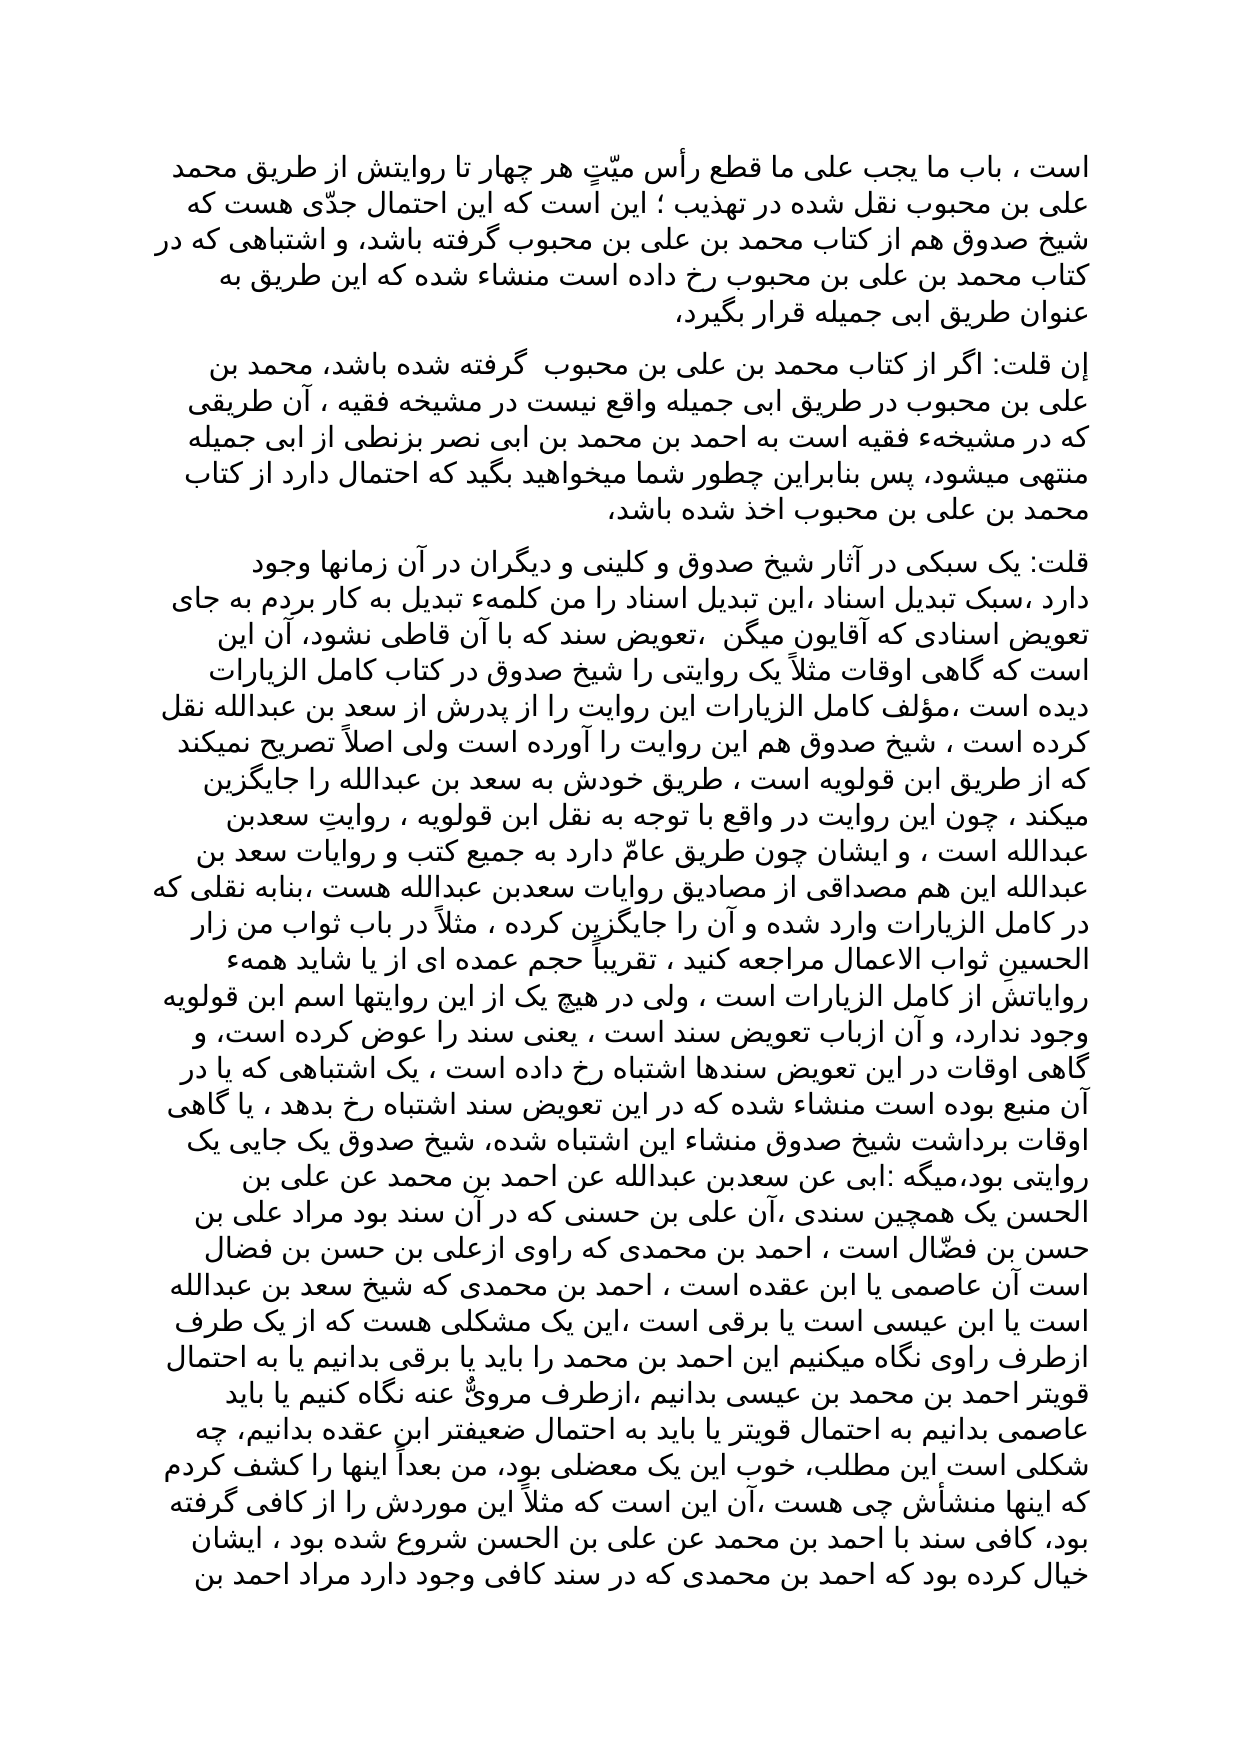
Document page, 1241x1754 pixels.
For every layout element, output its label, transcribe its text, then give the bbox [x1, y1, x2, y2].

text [150, 545, 1090, 1590]
text إن قلت: اگر از کتاب محمد بن علی بن محبوب گرفته شده باشد، محمد بن علی بن محبوب در طریق ابی جمیله واقع نیست در مشیخه فقیه ، آن طریقی که در مشیخهء فقیه است به احمد بن محمد بن ابی نصر بزنطی از ابی جمیله منتهی میشود، پس بنابراین چطور شما میخواهید بگید که احتمال دارد از کتاب محمد بن علی بن محبوب اخذ شده باشد، [150, 347, 1090, 526]
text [150, 150, 1090, 328]
